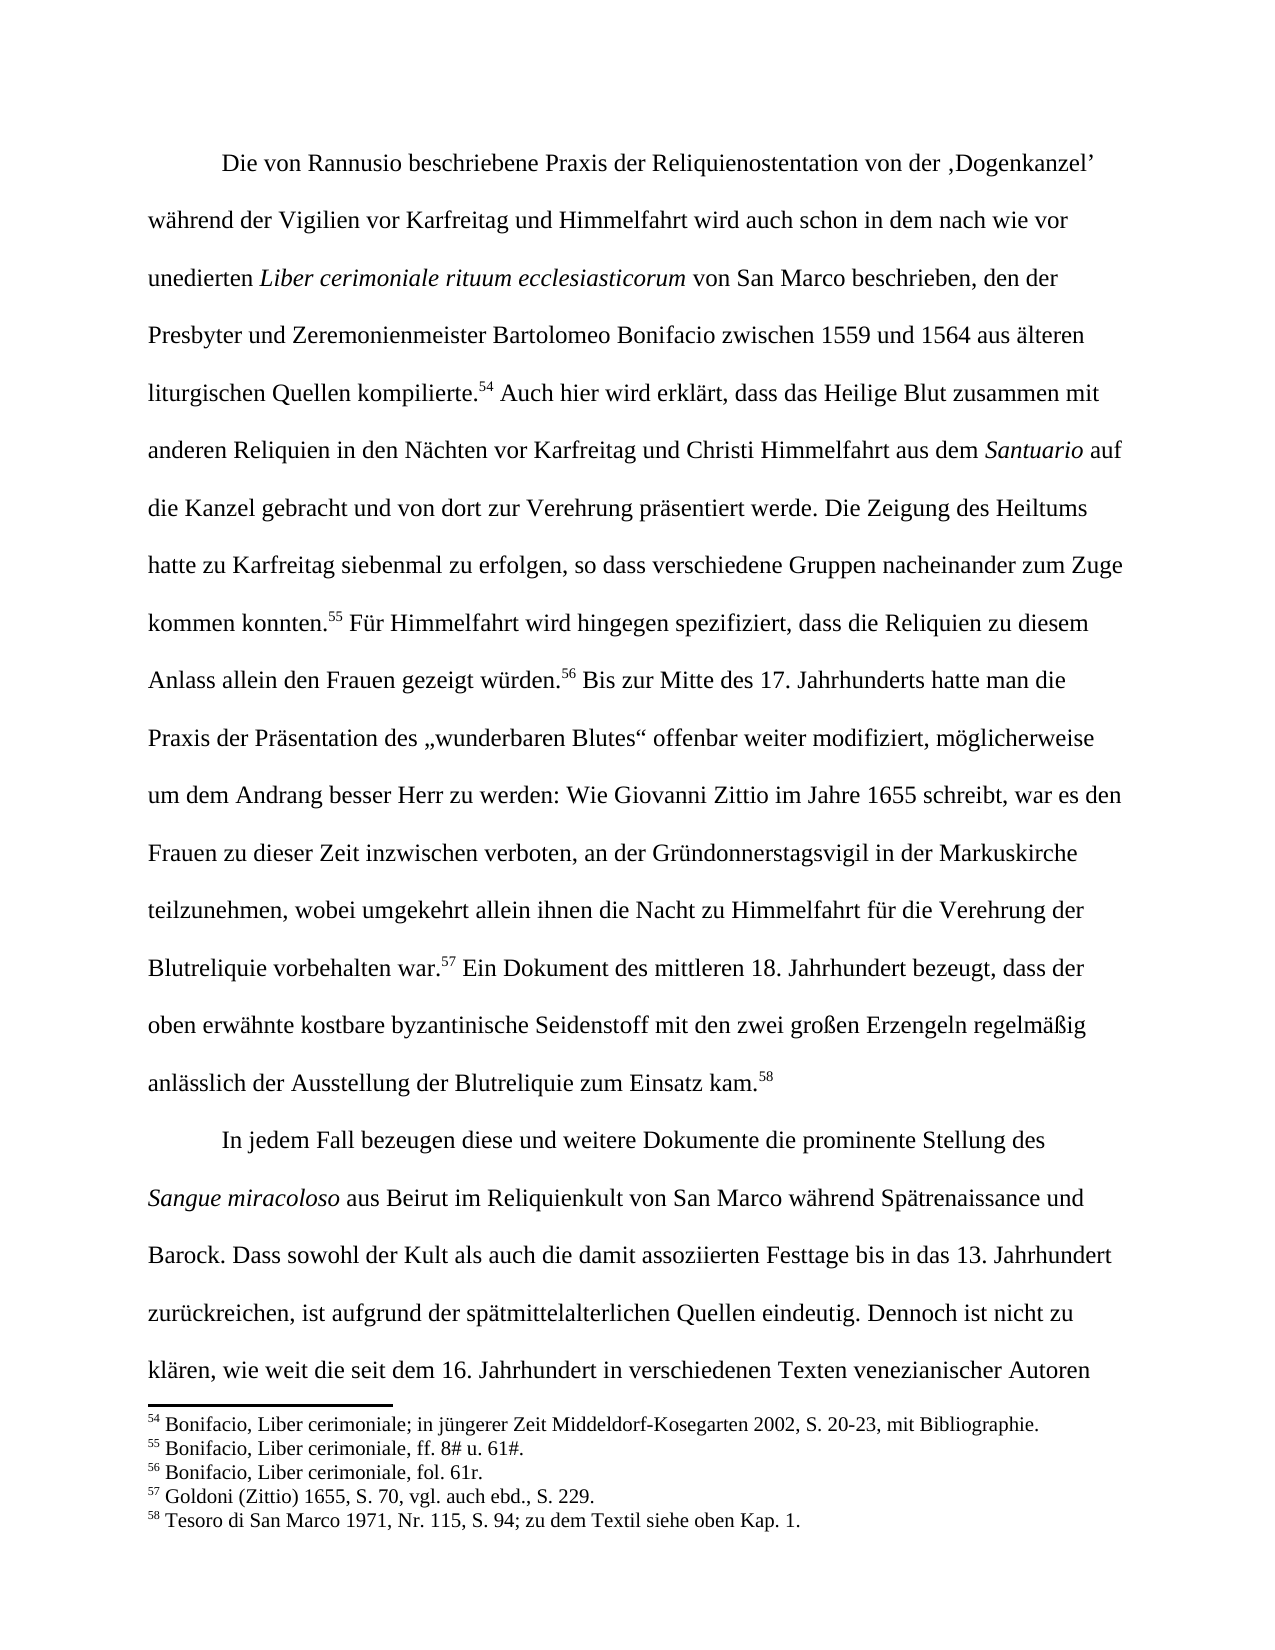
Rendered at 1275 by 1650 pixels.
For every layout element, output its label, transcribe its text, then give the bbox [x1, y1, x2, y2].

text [148, 1125, 1127, 1384]
text Die von Rannusio beschriebene Praxis der Reliquienostentation von der ‚Dogenkanzel’ während der Vigilien vor Karfreitag und Himmelfahrt wird auch schon in dem nach wie vor unedierten Liber cerimoniale rituum ecclesiasticorum von San Marco beschrieben, den der Presbyter und Zeremonienmeister Bartolomeo Bonifacio zwischen 1559 und 1564 aus älteren liturgischen Quellen kompilierte. Auch hier wird erklärt, dass das Heilige Blut zusammen mit anderen Reliquien in den Nächten vor Karfreitag und Christi Himmelfahrt aus dem Santuario auf die Kanzel gebracht und von dort zur Verehrung präsentiert werde. Die Zeigung des Heiltums hatte zu Karfreitag siebenmal zu erfolgen, so dass verschiedene Gruppen nacheinander zum Zuge kommen konnten. Für Himmelfahrt wird hingegen spezifiziert, dass die Reliquien zu diesem Anlass allein den Frauen gezeigt würden. Bis zur Mitte des 17. Jahrhunderts hatte man die Praxis der Präsentation des „wunderbaren Blutes“ offenbar weiter modifiziert, möglicherweise um dem Andrang besser Herr zu werden: Wie Giovanni Zittio im Jahre 1655 schreibt, war es den Frauen zu dieser Zeit inzwischen verboten, an der Gründonnerstagsvigil in der Markuskirche teilzunehmen, wobei umgekehrt allein ihnen die Nacht zu Himmelfahrt für die Verehrung der Blutreliquie vorbehalten war. Ein Dokument des mittleren 18. Jahrhundert bezeugt, dass der oben erwähnte kostbare byzantinische Seidenstoff mit den zwei großen Erzengeln regelmäßig anlässlich der Ausstellung der Blutreliquie zum Einsatz kam. [148, 148, 1127, 1096]
